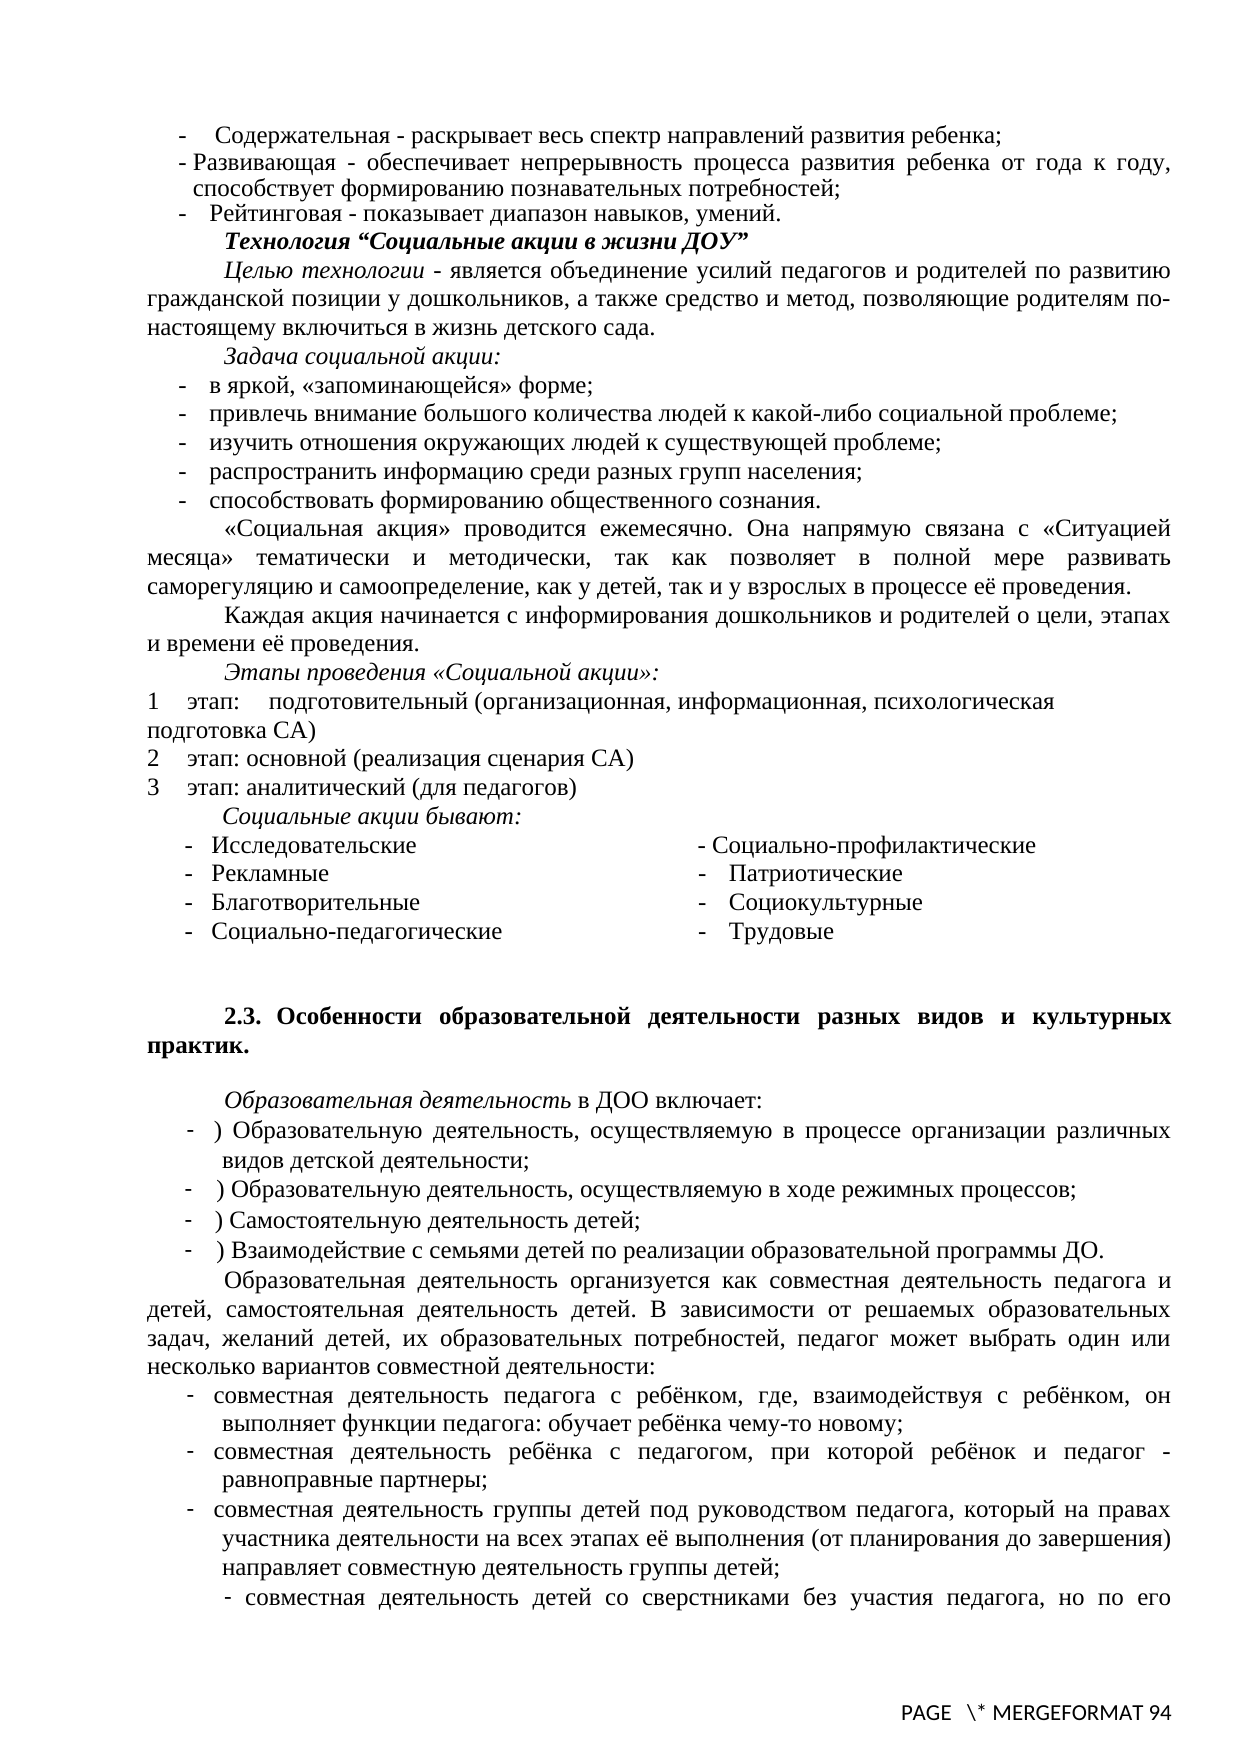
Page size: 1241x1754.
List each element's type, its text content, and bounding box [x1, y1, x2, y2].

text Задача социальной акции: [147, 341, 1172, 370]
list Благотворительные - Социокультурные [147, 887, 1172, 916]
list привлечь внимание большого количества людей к какой-либо социальной проблеме; [147, 398, 1172, 427]
text Технология “Социальные акции в жизни ДОУ” [147, 226, 1172, 255]
list совместная деятельность ребёнка с педагогом, при которой ребёнок и педагог - равноправные партнеры; [186, 1437, 1172, 1493]
list этап: аналитический (для педагогов) [147, 772, 1172, 801]
list ) Образовательную деятельность, осуществляемую в процессе организации различных видов детской деятельности; [186, 1114, 1172, 1174]
list совместная деятельность педагога с ребёнком, где, взаимодействуя с ребёнком, он выполняет функции педагога: обучает ребёнка чему-то новому; [186, 1380, 1172, 1437]
list Социально-педагогические - Трудовые [147, 916, 1172, 945]
text Социальные акции бывают: [147, 801, 1172, 830]
list Развивающая - обеспечивает непрерывность процесса развития ребенка от года к году, способствует формированию познавательных потребностей; [178, 149, 1172, 202]
list Содержательная - раскрывает весь спектр направлений развития ребенка; [147, 124, 1172, 149]
list способствовать формированию общественного сознания. [147, 485, 1172, 513]
text «Социальная акция» проводится ежемесячно. Она напрямую связана с «Ситуацией месяца» тематически и методически, так как позволяет в полной мере развивать саморегуляцию и самоопределение, как у детей, так и у взрослых в процессе её проведения. [147, 513, 1172, 600]
list в яркой, «запоминающейся» форме; [147, 370, 1172, 398]
text Целью технологии - является объединение усилий педагогов и родителей по развитию гражданской позиции у дошкольников, а также средство и метод, позволяющие родителям по-настоящему включиться в жизнь детского сада. [147, 255, 1172, 341]
list ) Образовательную деятельность, осуществляемую в ходе режимных процессов; [147, 1174, 1172, 1204]
list Рекламные - Патриотические [147, 858, 1172, 887]
list Исследовательские - Социально-профилактические [147, 830, 1172, 858]
list ) Самостоятельную деятельность детей; [147, 1204, 1172, 1235]
list распространить информацию среди разных групп населения; [147, 456, 1172, 485]
list этап: подготовительный (организационная, информационная, психологическая [147, 686, 1172, 715]
list изучить отношения окружающих людей к существующей проблеме; [147, 427, 1172, 456]
text Образовательная деятельность в ДОО включает: [147, 1086, 1172, 1114]
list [222, 1581, 1172, 1611]
text Образовательная деятельность организуется как совместная деятельность педагога и детей, самостоятельная деятельность детей. В зависимости от решаемых образовательных задач, желаний детей, их образовательных потребностей, педагог может выбрать один или несколько вариантов совместной деятельности: [147, 1265, 1172, 1380]
list совместная деятельность группы детей под руководством педагога, который на правах участника деятельности на всех этапах её выполнения (от планирования до завершения) направляет совместную деятельность группы детей; [186, 1493, 1172, 1581]
list Рейтинговая - показывает диапазон навыков, умений. [147, 202, 1172, 226]
list этап: основной (реализация сценария СА) [147, 743, 1172, 772]
list ) Взаимодействие с семьями детей по реализации образовательной программы ДО. [147, 1235, 1172, 1265]
text Этапы проведения «Социальной акции»: [147, 657, 1172, 686]
text Каждая акция начинается с информирования дошкольников и родителей о цели, этапах и времени её проведения. [147, 600, 1172, 657]
list Особенности образовательной деятельности разных видов и культурных практик. [147, 1001, 1172, 1058]
text подготовка СА) [147, 715, 1172, 743]
